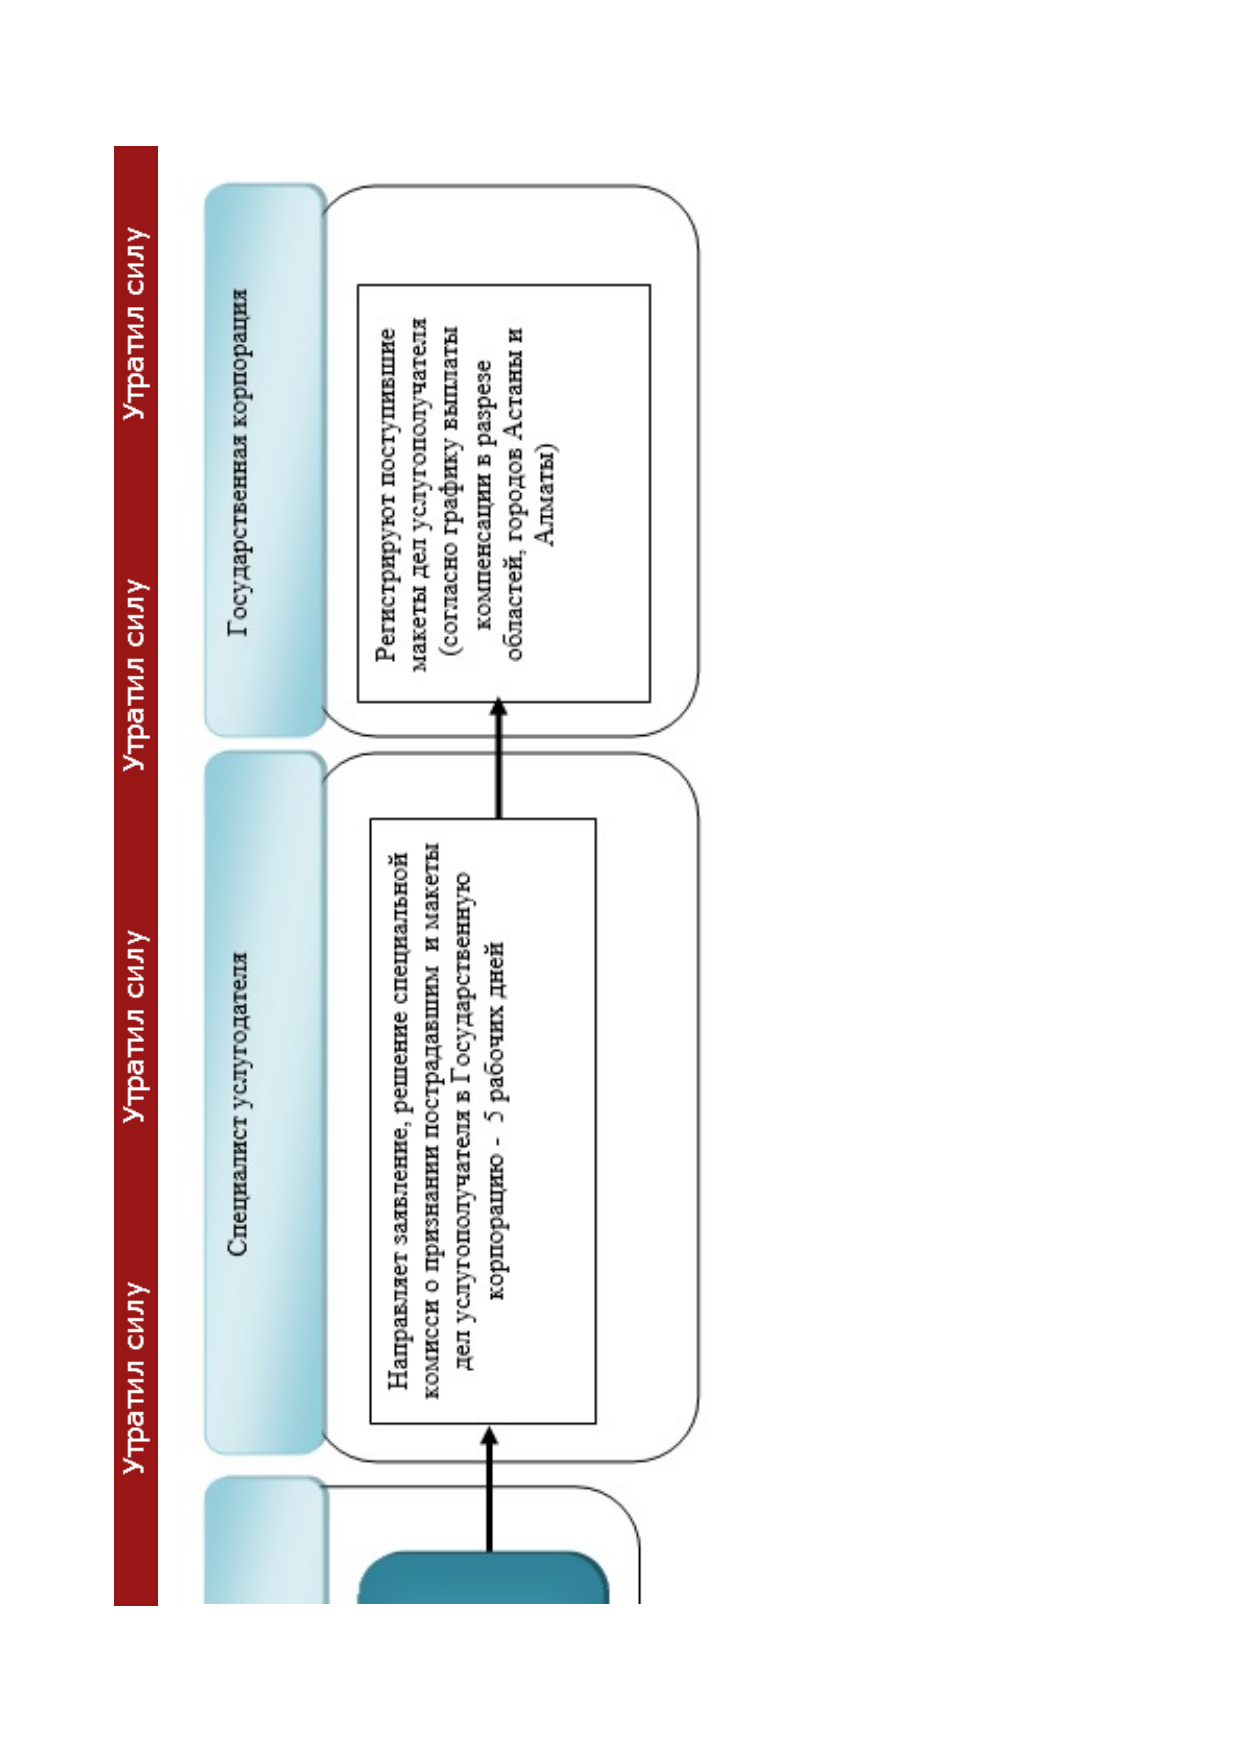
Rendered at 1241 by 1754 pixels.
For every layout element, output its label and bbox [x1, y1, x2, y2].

picture [176, 150, 758, 1604]
picture [114, 146, 158, 1606]
